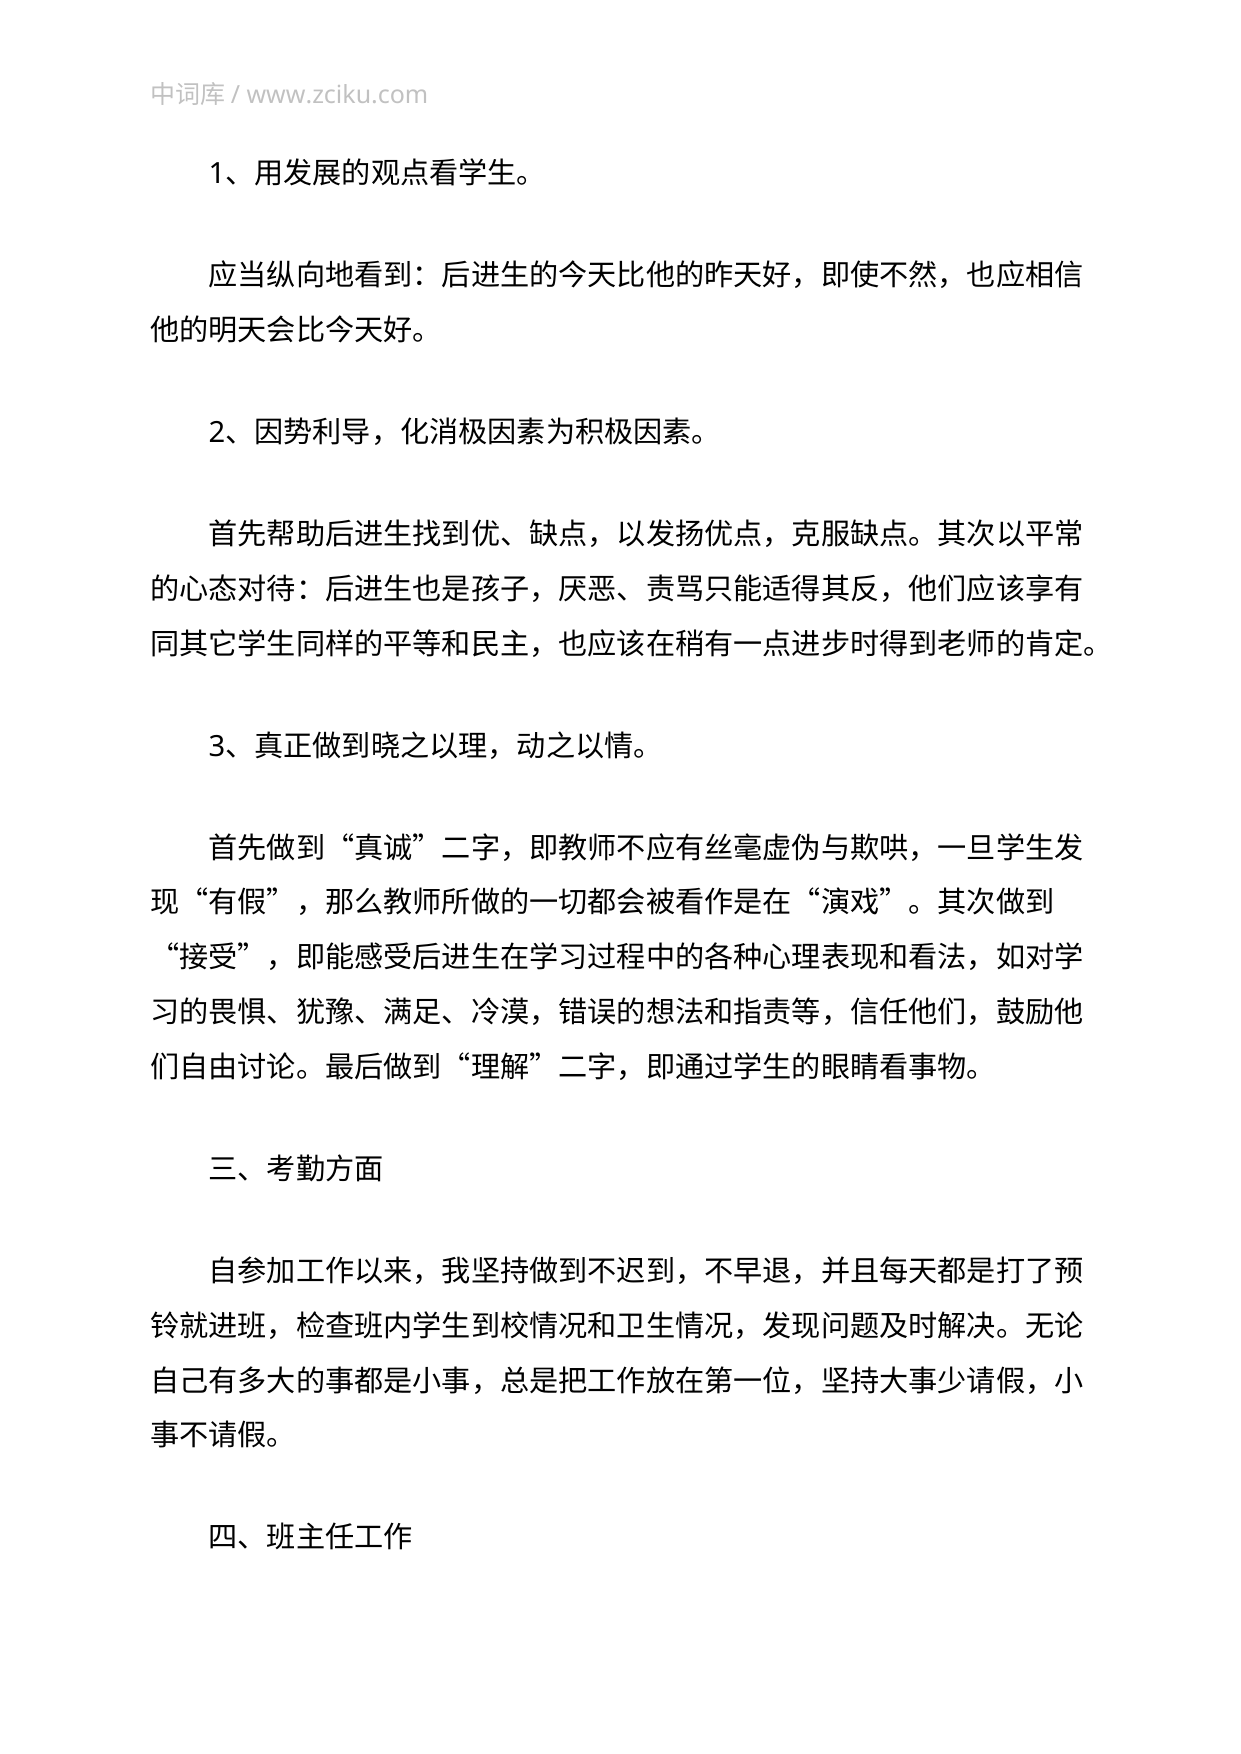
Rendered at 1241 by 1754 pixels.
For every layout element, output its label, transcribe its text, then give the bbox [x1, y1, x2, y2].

text 四、班主任工作 [150, 1514, 1090, 1556]
text 2、因势利导，化消极因素为积极因素。 [150, 409, 1090, 451]
text 三、考勤方面 [150, 1146, 1090, 1188]
text 首先帮助后进生找到优、缺点，以发扬优点，克服缺点。其次以平常的心态对待：后进生也是孩子，厌恶、责骂只能适得其反，他们应该享有同其它学生同样的平等和民主，也应该在稍有一点进步时得到老师的肯定。 [150, 511, 1090, 663]
text 3、真正做到晓之以理，动之以情。 [150, 722, 1090, 764]
text 应当纵向地看到：后进生的今天比他的昨天好，即使不然，也应相信他的明天会比今天好。 [150, 252, 1090, 349]
text 自参加工作以来，我坚持做到不迟到，不早退，并且每天都是打了预铃就进班，检查班内学生到校情况和卫生情况，发现问题及时解决。无论自己有多大的事都是小事，总是把工作放在第一位，坚持大事少请假，小事不请假。 [150, 1247, 1090, 1454]
text 首先做到“真诚”二字，即教师不应有丝毫虚伪与欺哄，一旦学生发现“有假”，那么教师所做的一切都会被看作是在“演戏”。其次做到“接受”，即能感受后进生在学习过程中的各种心理表现和看法，如对学习的畏惧、犹豫、满足、冷漠，错误的想法和指责等，信任他们，鼓励他们自由讨论。最后做到“理解”二字，即通过学生的眼睛看事物。 [150, 824, 1090, 1086]
text 1、用发展的观点看学生。 [150, 150, 1090, 192]
